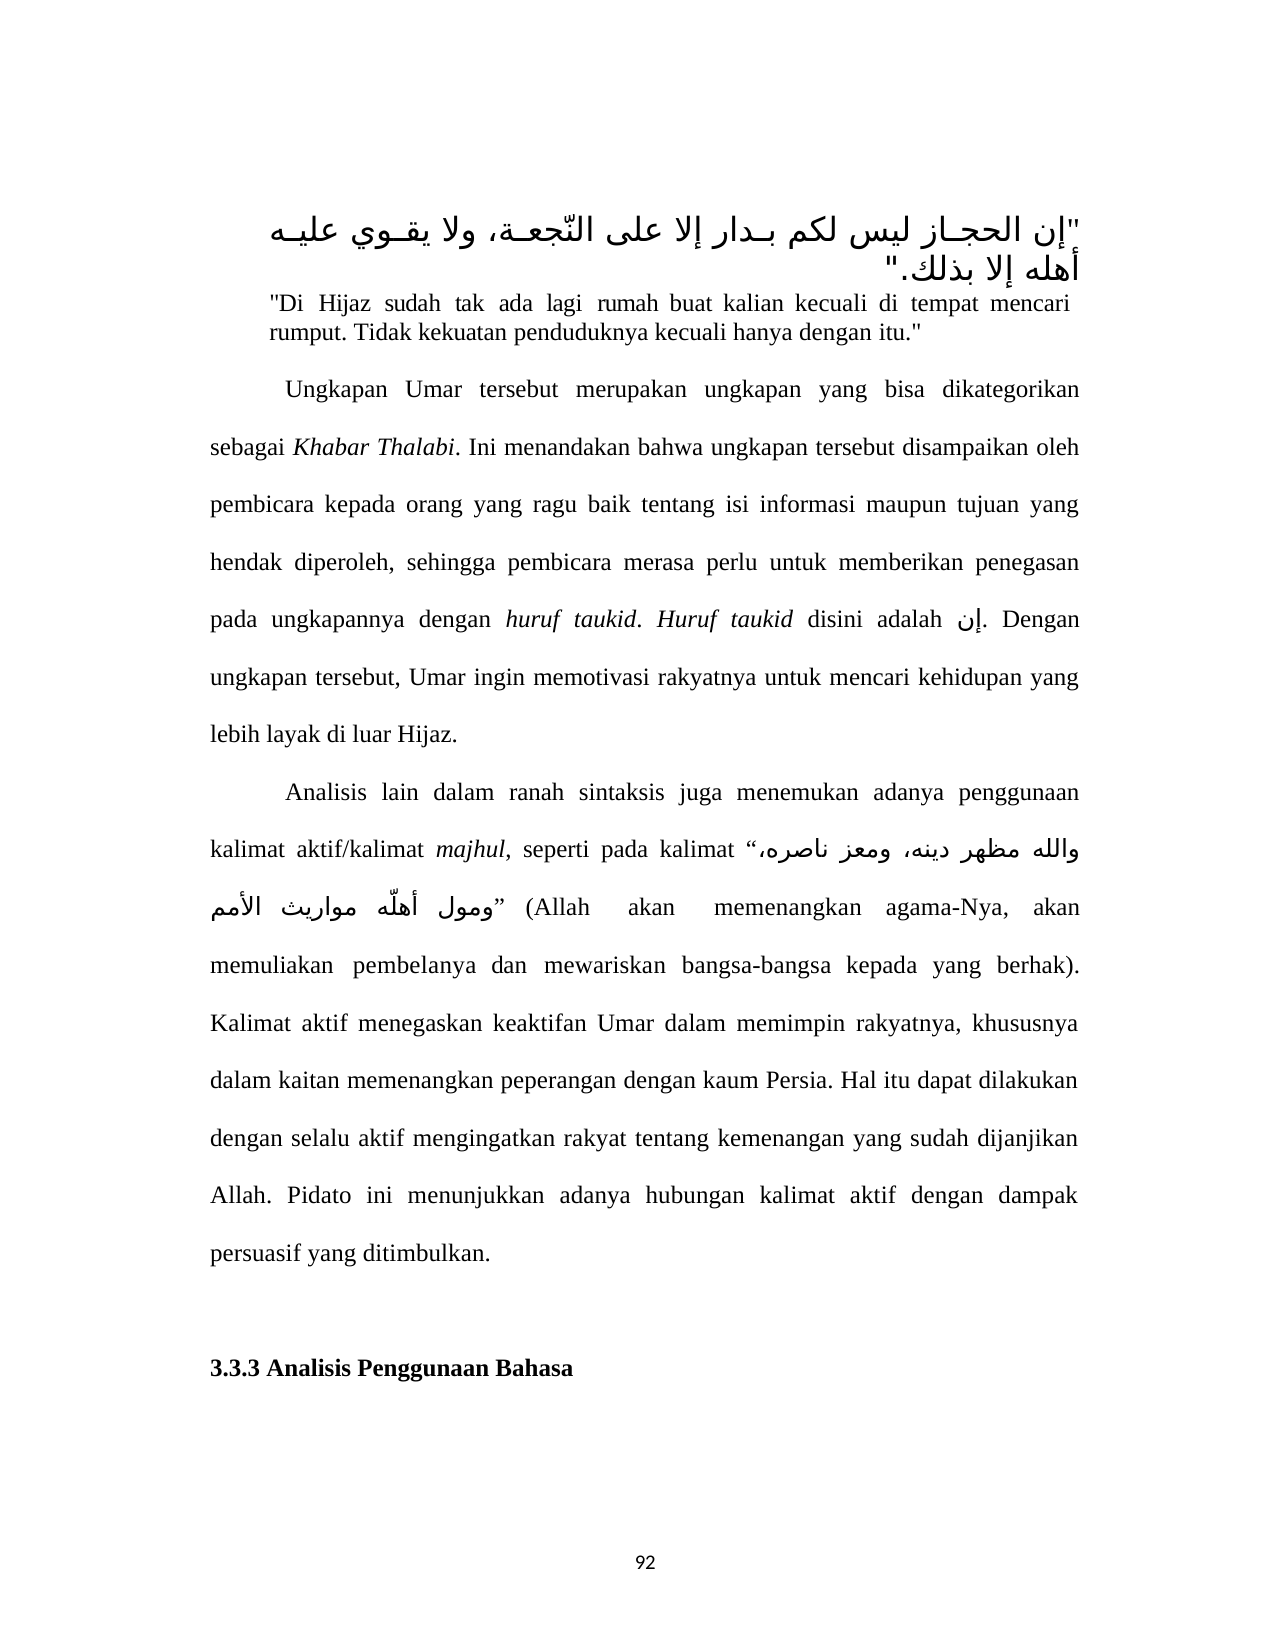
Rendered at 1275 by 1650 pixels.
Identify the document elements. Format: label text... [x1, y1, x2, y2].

text "Di Hijaz sudah tak ada lagi rumah buat kalian kecuali di tempat mencari rumput. Tidak kekuatan penduduknya kecuali hanya dengan itu." [269, 288, 1070, 345]
text "إن الحجاز ليس لكم بدار إلا على النّجعة، ولا يقوي عليه أهله إلا بذلك." [269, 210, 1080, 288]
text Ungkapan Umar tersebut merupakan ungkapan yang bisa dikategorikan sebagai Khabar Thalabi. Ini menandakan bahwa ungkapan tersebut disampaikan oleh pembicara kepada orang yang ragu baik tentang isi informasi maupun tujuan yang hendak diperoleh, sehingga pembicara merasa perlu untuk memberikan penegasan pada ungkapannya dengan huruf taukid. Huruf taukid disini adalah إن. Dengan ungkapan tersebut, Umar ingin memotivasi rakyatnya untuk mencari kehidupan yang lebih layak di luar Hijaz. [210, 374, 1080, 748]
text Analisis lain dalam ranah sintaksis juga menemukan adanya penggunaan kalimat aktif/kalimat majhul, seperti pada kalimat “والله مظهر دينه، ومعز ناصره، ومول أهلّه مواريث الأمم” (Allah akan memenangkan agama-Nya, akan memuliakan pembelanya dan mewariskan bangsa-bangsa kepada yang berhak). Kalimat aktif menegaskan keaktifan Umar dalam memimpin rakyatnya, khususnya dalam kaitan memenangkan peperangan dengan kaum Persia. Hal itu dapat dilakukan dengan selalu aktif mengingatkan rakyat tentang kemenangan yang sudah dijanjikan Allah. Pidato ini menunjukkan adanya hubungan kalimat aktif dengan dampak persuasif yang ditimbulkan. [210, 777, 1080, 1267]
text 3.3.3 Analisis Penggunaan Bahasa [210, 1353, 1080, 1382]
